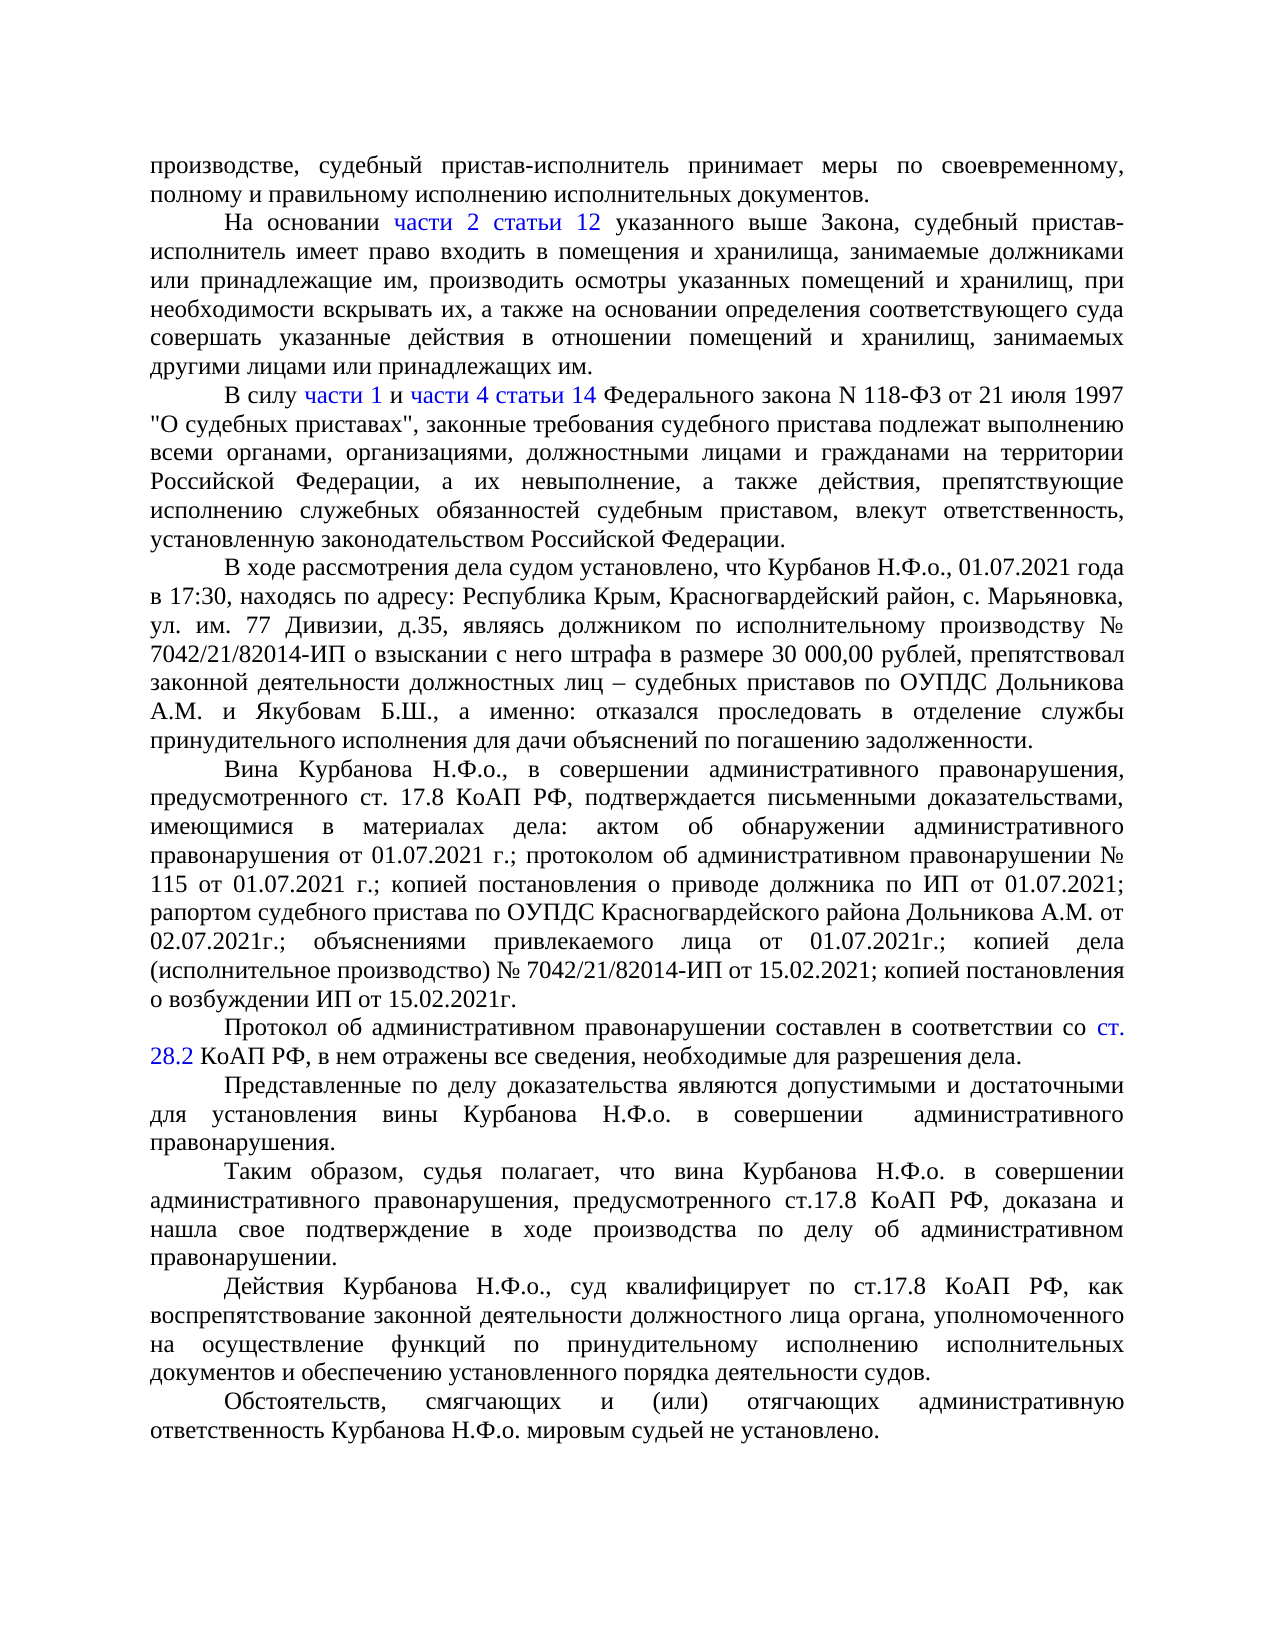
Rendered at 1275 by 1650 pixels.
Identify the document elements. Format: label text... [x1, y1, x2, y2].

text В ходе рассмотрения дела судом установлено, что Курбанов Н.Ф.о., 01.07.2021 года в 17:30, находясь по адресу: Республика Крым, Красногвардейский район, с. Марьяновка, ул. им. 77 Дивизии, д.35, являясь должником по исполнительному производству № 7042/21/82014-ИП о взыскании с него штрафа в размере 30 000,00 рублей, препятствовал законной деятельности должностных лиц – судебных приставов по ОУПДС Дольникова А.М. и Якубовам Б.Ш., а именно: отказался проследовать в отделение службы принудительного исполнения для дачи объяснений по погашению задолженности. [150, 552, 1125, 754]
text На основании части 2 статьи 12 указанного выше Закона, судебный пристав-исполнитель имеет право входить в помещения и хранилища, занимаемые должниками или принадлежащие им, производить осмотры указанных помещений и хранилищ, при необходимости вскрывать их, а также на основании определения соответствующего суда совершать указанные действия в отношении помещений и хранилищ, занимаемых другими лицами или принадлежащих им. [150, 207, 1125, 380]
text Таким образом, судья полагает, что вина Курбанова Н.Ф.о. в совершении административного правонарушения, предусмотренного ст.17.8 КоАП РФ, доказана и нашла свое подтверждение в ходе производства по делу об административном правонарушении. [150, 1156, 1125, 1271]
text Представленные по делу доказательства являются допустимыми и достаточными для установления вины Курбанова Н.Ф.о. в совершении административного правонарушения. [150, 1070, 1125, 1156]
text Вина Курбанова Н.Ф.о., в совершении административного правонарушения, предусмотренного ст. 17.8 КоАП РФ, подтверждается письменными доказательствами, имеющимися в материалах дела: актом об обнаружении административного правонарушения от 01.07.2021 г.; протоколом об административном правонарушении № 115 от 01.07.2021 г.; копией постановления о приводе должника по ИП от 01.07.2021; рапортом судебного пристава по ОУПДС Красногвардейского района Дольникова А.М. от 02.07.2021г.; объяснениями привлекаемого лица от 01.07.2021г.; копией дела (исполнительное производство) № 7042/21/82014-ИП от 15.02.2021; копией постановления о возбуждении ИП от 15.02.2021г. [150, 754, 1125, 1012]
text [150, 150, 1125, 207]
text Действия Курбанова Н.Ф.о., суд квалифицирует по ст.17.8 КоАП РФ, как воспрепятствование законной деятельности должностного лица органа, уполномоченного на осуществление функций по принудительному исполнению исполнительных документов и обеспечению установленного порядка деятельности судов. [150, 1271, 1125, 1386]
text В силу части 1 и части 4 статьи 14 Федерального закона N 118-ФЗ от 21 июля 1997 "О судебных приставах", законные требования судебного пристава подлежат выполнению всеми органами, организациями, должностными лицами и гражданами на территории Российской Федерации, а их невыполнение, а также действия, препятствующие исполнению служебных обязанностей судебным приставом, влекут ответственность, установленную законодательством Российской Федерации. [150, 380, 1125, 552]
text Протокол об административном правонарушении составлен в соответствии со ст. 28.2 КоАП РФ, в нем отражены все сведения, необходимые для разрешения дела. [150, 1012, 1125, 1070]
text Обстоятельств, смягчающих и (или) отягчающих административную ответственность Курбанова Н.Ф.о. мировым судьей не установлено. [150, 1386, 1125, 1444]
